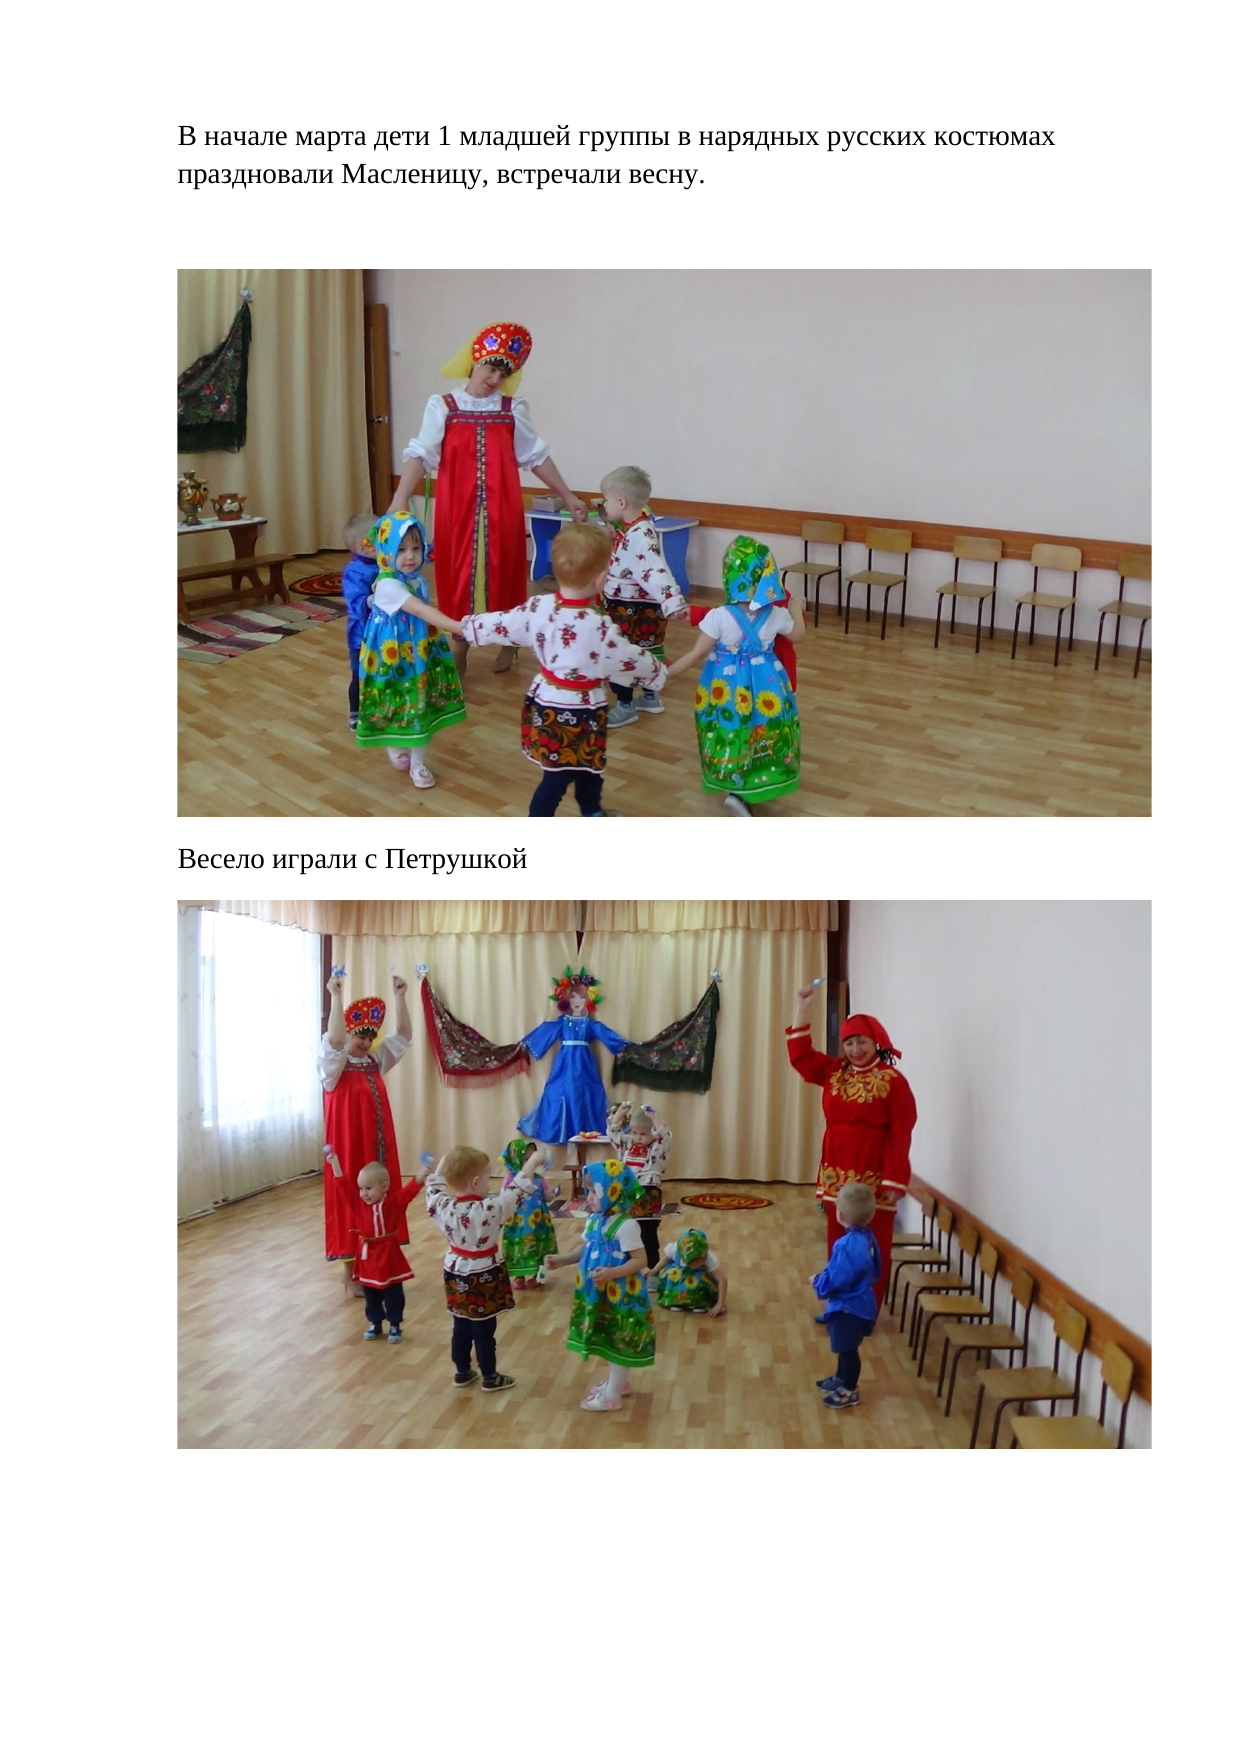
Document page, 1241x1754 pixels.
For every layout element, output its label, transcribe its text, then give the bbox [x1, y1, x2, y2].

picture [177, 900, 1152, 1449]
text Весело играли с Петрушкой [177, 841, 1152, 875]
picture [177, 269, 1152, 817]
text В начале марта дети 1 младшей группы в нарядных русских костюмах праздновали Масленицу, встречали весну. [177, 118, 1152, 190]
